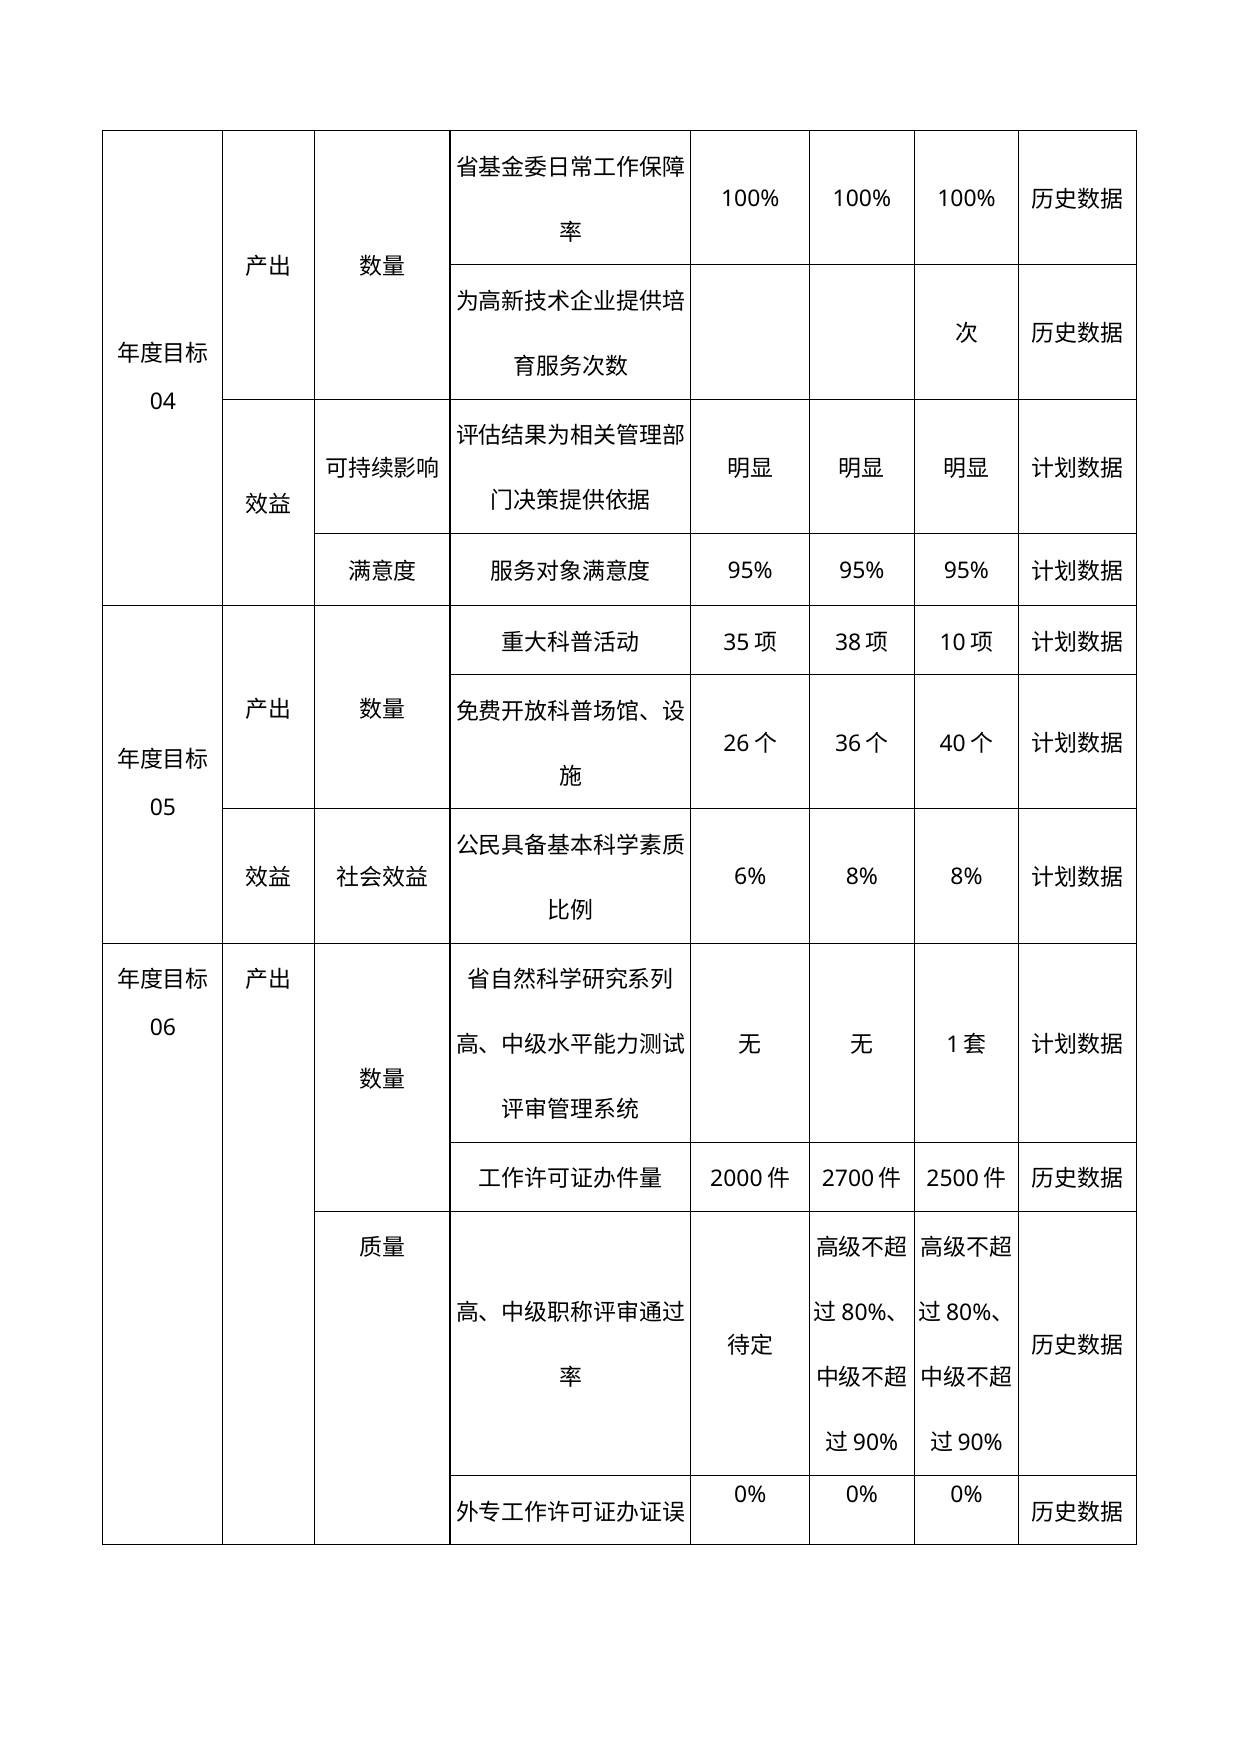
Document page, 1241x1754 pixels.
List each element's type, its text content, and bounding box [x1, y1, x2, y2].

table_cell 无 [691, 944, 809, 1142]
table_cell 服务对象满意度 [451, 534, 690, 605]
table_cell 历史数据 [1019, 131, 1136, 264]
table_cell 明显 [915, 400, 1018, 533]
table_cell 0% [691, 1476, 809, 1544]
table_cell 明显 [691, 400, 809, 533]
table_cell 数量 [315, 944, 449, 1211]
table_cell 评估结果为相关管理部门决策提供依据 [451, 400, 690, 533]
table_cell 公民具备基本科学素质比例 [451, 809, 690, 942]
table_cell 计划数据 [1019, 675, 1136, 808]
table_cell 产出 [223, 606, 314, 808]
table_cell 10项 [915, 606, 1018, 674]
table_cell 工作许可证办件量 [451, 1143, 690, 1211]
table_cell 计划数据 [1019, 606, 1136, 674]
table_cell 35项 [691, 606, 809, 674]
table_cell 0% [810, 1476, 914, 1544]
table_cell 历史数据 [1019, 1212, 1136, 1475]
table_cell 明显 [810, 400, 914, 533]
table_cell 95% [915, 534, 1018, 605]
table_cell 质量 [315, 1212, 449, 1544]
table_cell 效益 [223, 809, 314, 942]
table_cell 6% [691, 809, 809, 942]
table_cell 重大科普活动 [451, 606, 690, 674]
table_cell 2500件 [915, 1143, 1018, 1211]
table_cell 省基金委日常工作保障率 [451, 131, 690, 264]
table_cell 免费开放科普场馆、设施 [451, 675, 690, 808]
table_cell 社会效益 [315, 809, 449, 942]
table_cell 2700件 [810, 1143, 914, 1211]
table_cell 100% [691, 131, 809, 264]
table_cell 26个 [691, 675, 809, 808]
table_cell 产出 [223, 131, 314, 398]
table_cell 年度目标04 [103, 131, 222, 605]
table_cell 2000件 [691, 1143, 809, 1211]
table_cell 历史数据 [1019, 265, 1136, 398]
table_cell 40个 [915, 675, 1018, 808]
table_cell 满意度 [315, 534, 449, 605]
table_cell 高、中级职称评审通过率 [451, 1212, 690, 1475]
table_cell 1套 [915, 944, 1018, 1142]
table_cell [691, 265, 809, 398]
table_cell 8% [810, 809, 914, 942]
table_cell 计划数据 [1019, 944, 1136, 1142]
table_cell 95% [810, 534, 914, 605]
table_cell 高级不超过80%、中级不超过90% [810, 1212, 914, 1475]
table_cell 次 [915, 265, 1018, 398]
table_cell 38项 [810, 606, 914, 674]
table_cell 0% [915, 1476, 1018, 1544]
table_cell 100% [915, 131, 1018, 264]
table_cell 为高新技术企业提供培育服务次数 [451, 265, 690, 398]
table_cell 年度目标05 [103, 606, 222, 942]
table_cell 外专工作许可证办证误差率 [451, 1476, 690, 1544]
table_cell 数量 [315, 131, 449, 398]
table_cell 历史数据 [1019, 1476, 1136, 1544]
table_cell 100% [810, 131, 914, 264]
table_cell 8% [915, 809, 1018, 942]
table_cell 效益 [223, 400, 314, 605]
table_cell 计划数据 [1019, 534, 1136, 605]
table_cell 历史数据 [1019, 1143, 1136, 1211]
table_cell 高级不超过80%、中级不超过90% [915, 1212, 1018, 1475]
table_cell 年度目标06 [103, 944, 222, 1544]
table_cell 36个 [810, 675, 914, 808]
table_cell 数量 [315, 606, 449, 808]
table_cell 产出 [223, 944, 314, 1544]
table_cell 无 [810, 944, 914, 1142]
table_cell 省自然科学研究系列高、中级水平能力测试评审管理系统 [451, 944, 690, 1142]
table_cell 可持续影响 [315, 400, 449, 533]
table_cell 计划数据 [1019, 400, 1136, 533]
table_cell 待定 [691, 1212, 809, 1475]
table_cell 95% [691, 534, 809, 605]
table_cell 计划数据 [1019, 809, 1136, 942]
table_cell [810, 265, 914, 398]
